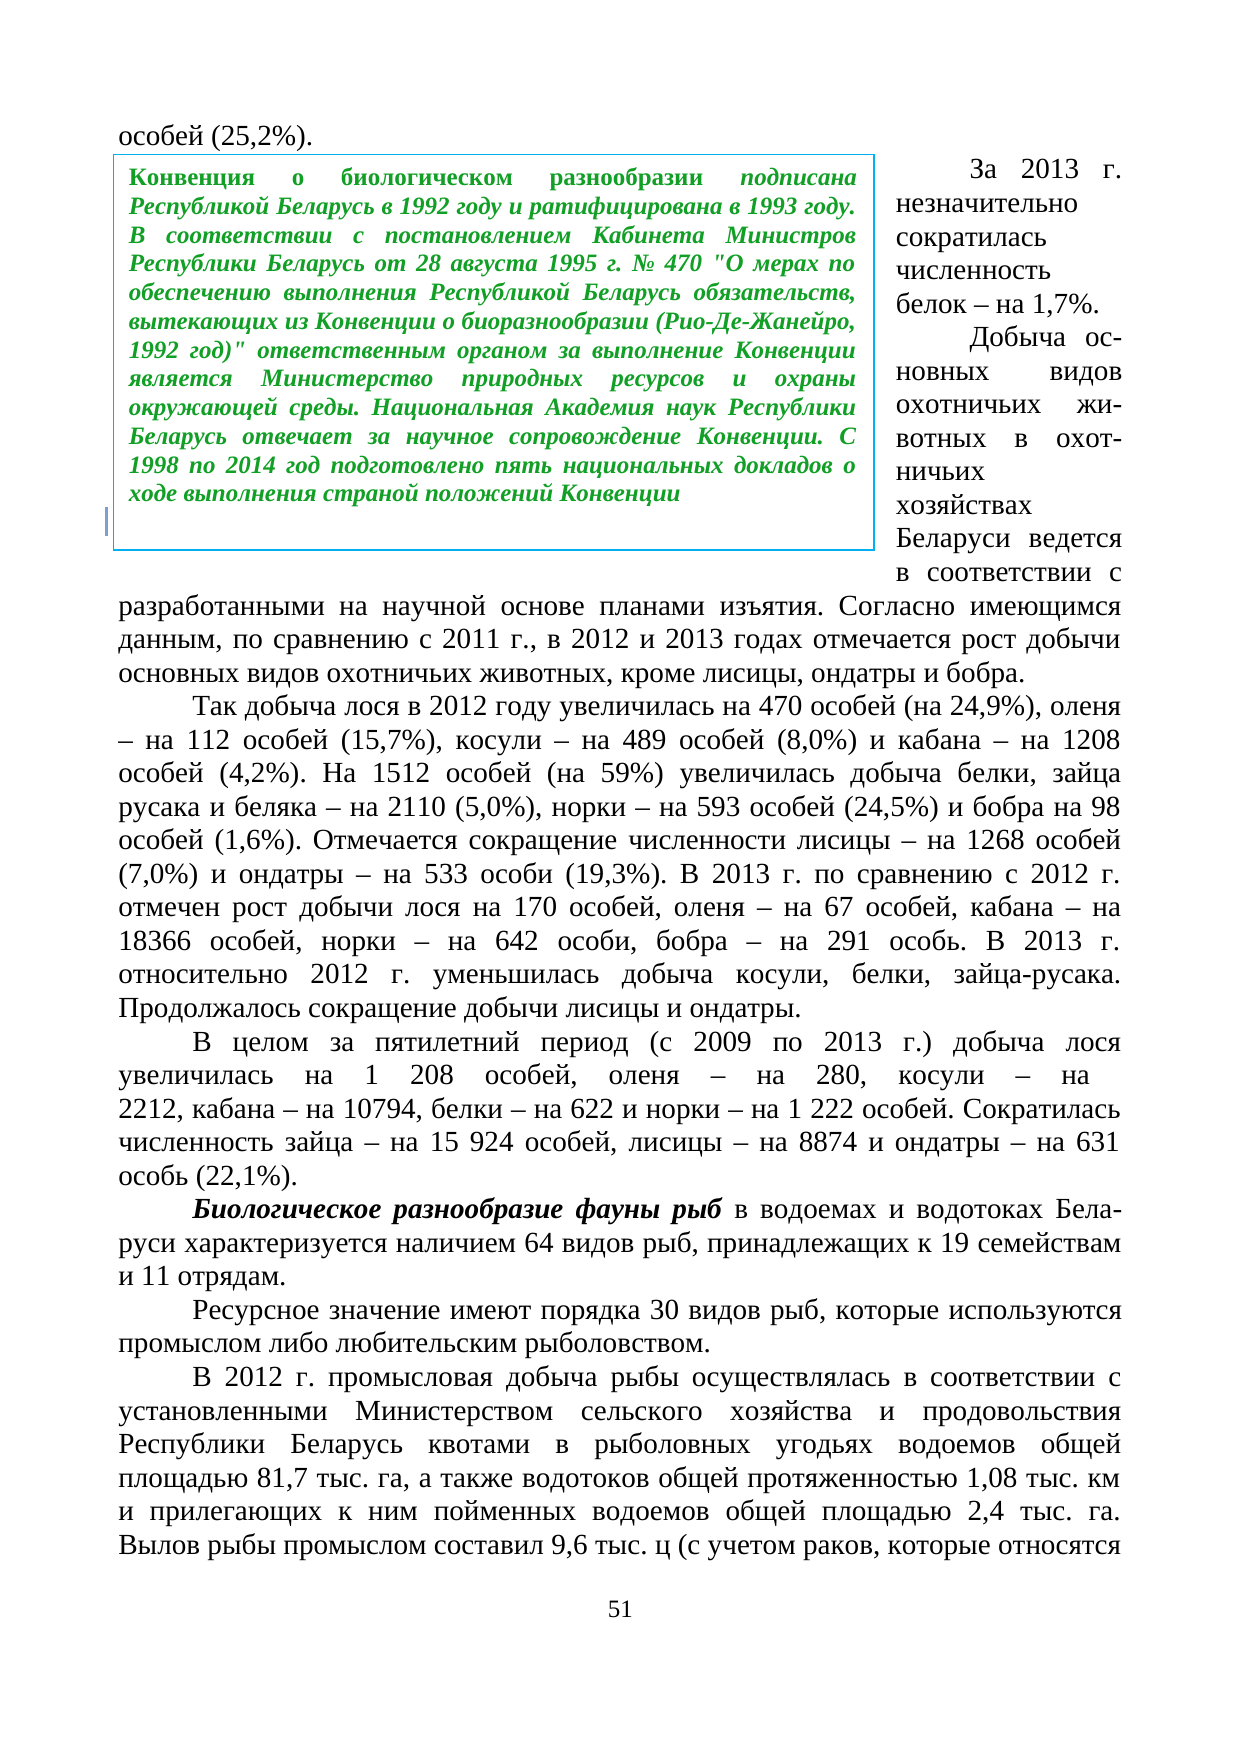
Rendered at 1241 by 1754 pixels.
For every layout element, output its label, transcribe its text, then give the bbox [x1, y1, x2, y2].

text За 2013 г. незначительно сократилась численность белок – на 1,7%. [118, 152, 1122, 319]
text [118, 118, 1122, 152]
text Добыча основных видов охотничьих животных в охотничьих хозяйствах Беларуси ведется в соответствии с разработанными на научной основе планами изъятия. Согласно имеющимся данным, по сравнению с 2011 г., в 2012 и 2013 годах отмечается рост добычи основных видов охотничьих животных, кроме лисицы, ондатры и бобра. [118, 319, 1122, 688]
text Так добыча лося в 2012 году увеличилась на 470 особей (на 24,9%), оленя – на 112 особей (15,7%), косули – на 489 особей (8,0%) и кабана – на 1208 особей (4,2%). На 1512 особей (на 59%) увеличилась добыча белки, зайца русака и беляка – на 2110 (5,0%), норки – на 593 особей (24,5%) и бобра на 98 особей (1,6%). Отмечается сокращение численности лисицы – на 1268 особей (7,0%) и ондатры – на 533 особи (19,3%). В 2013 г. по сравнению с 2012 г. отмечен рост добычи лося на 170 особей, оленя – на 67 особей, кабана – на 18366 особей, норки – на 642 особи, бобра – на 291 особь. В 2013 г. относительно 2012 г. уменьшилась добыча косули, белки, зайца-русака. Продолжалось сокращение добычи лисицы и ондатры. [118, 688, 1122, 1024]
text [118, 1359, 1122, 1560]
text Ресурсное значение имеют порядка 30 видов рыб, которые используются промыслом либо любительским рыболовством. [118, 1292, 1122, 1359]
text Биологическое разнообразие фауны рыб в водоемах и водотоках Беларуси характеризуется наличием 64 видов рыб, принадлежащих к 19 семействам и 11 отрядам. [118, 1191, 1122, 1292]
text В целом за пятилетний период (с 2009 по 2013 г.) добыча лося увеличилась на 1 208 особей, оленя – на 280, косули – на 2212, кабана – на 10794, белки – на 622 и норки – на 1 222 особей. Сократилась численность зайца – на 15 924 особей, лисицы – на 8874 и ондатры – на 631 особь (22,1%). [118, 1024, 1122, 1191]
